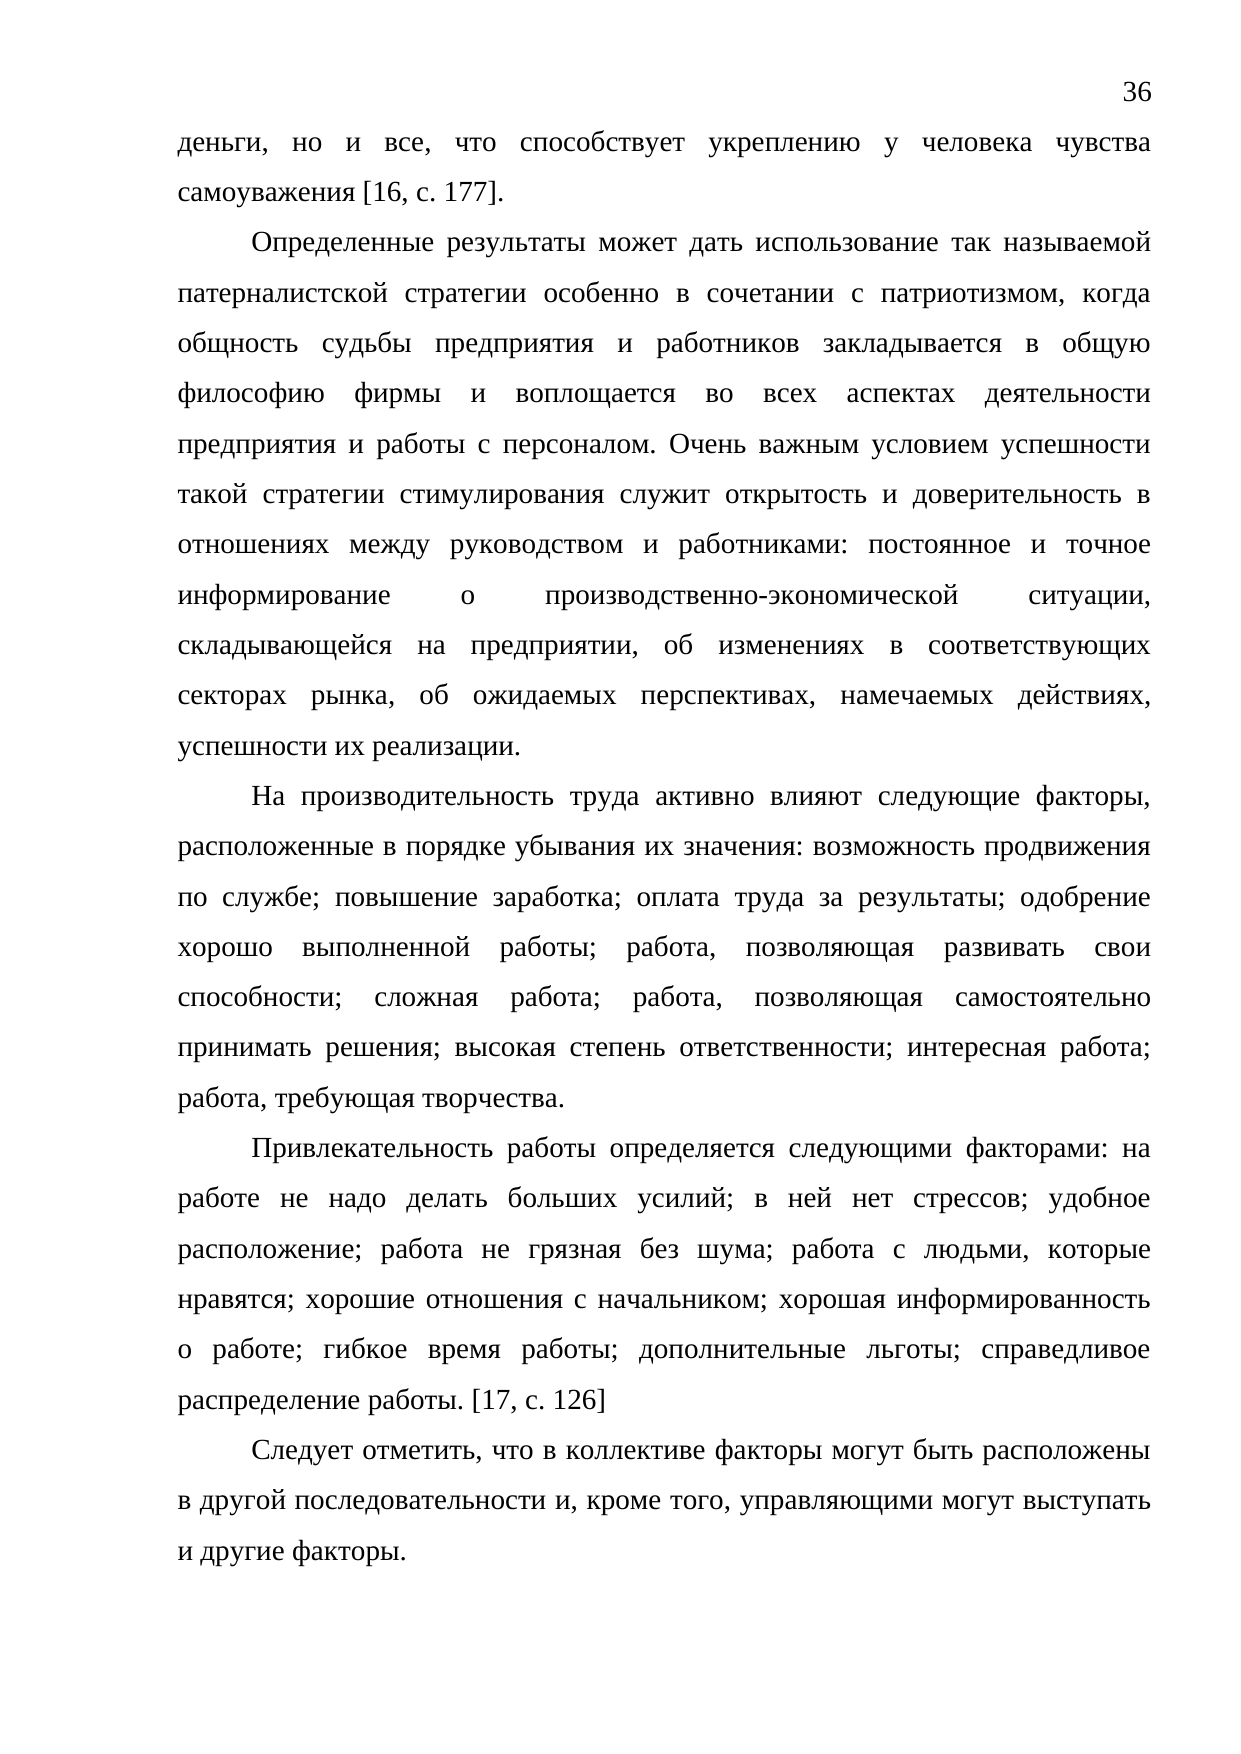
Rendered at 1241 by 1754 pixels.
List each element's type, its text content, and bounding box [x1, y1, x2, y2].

text Привлекательность работы определяется следующими факторами: на работе не надо делать больших усилий; в ней нет стрессов; удобное расположение; работа не грязная без шума; работа с людьми, которые нравятся; хорошие отношения с начальником; хорошая информированность о работе; гибкое время работы; дополнительные льготы; справедливое распределение работы. [17, с. 126] [177, 1130, 1152, 1415]
text На производительность труда активно влияют следующие факторы, расположенные в порядке убывания их значения: возможность продвижения по службе; повышение заработка; оплата труда за результаты; одобрение хорошо выполненной работы; работа, позволяющая развивать свои способности; сложная работа; работа, позволяющая самостоятельно принимать решения; высокая степень ответственности; интересная работа; работа, требующая творчества. [177, 778, 1152, 1113]
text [177, 124, 1152, 208]
text Следует отметить, что в коллективе факторы могут быть расположены в другой последовательности и, кроме того, управляющими могут выступать и другие факторы. [177, 1432, 1152, 1566]
text Определенные результаты может дать использование так называемой патерналистской стратегии особенно в сочетании с патриотизмом, когда общность судьбы предприятия и работников закладывается в общую философию фирмы и воплощается во всех аспектах деятельности предприятия и работы с персоналом. Очень важным условием успешности такой стратегии стимулирования служит открытость и доверительность в отношениях между руководством и работниками: постоянное и точное информирование о производственно-экономической ситуации, складывающейся на предприятии, об изменениях в соответствующих секторах рынка, об ожидаемых перспективах, намечаемых действиях, успешности их реализации. [177, 224, 1152, 761]
